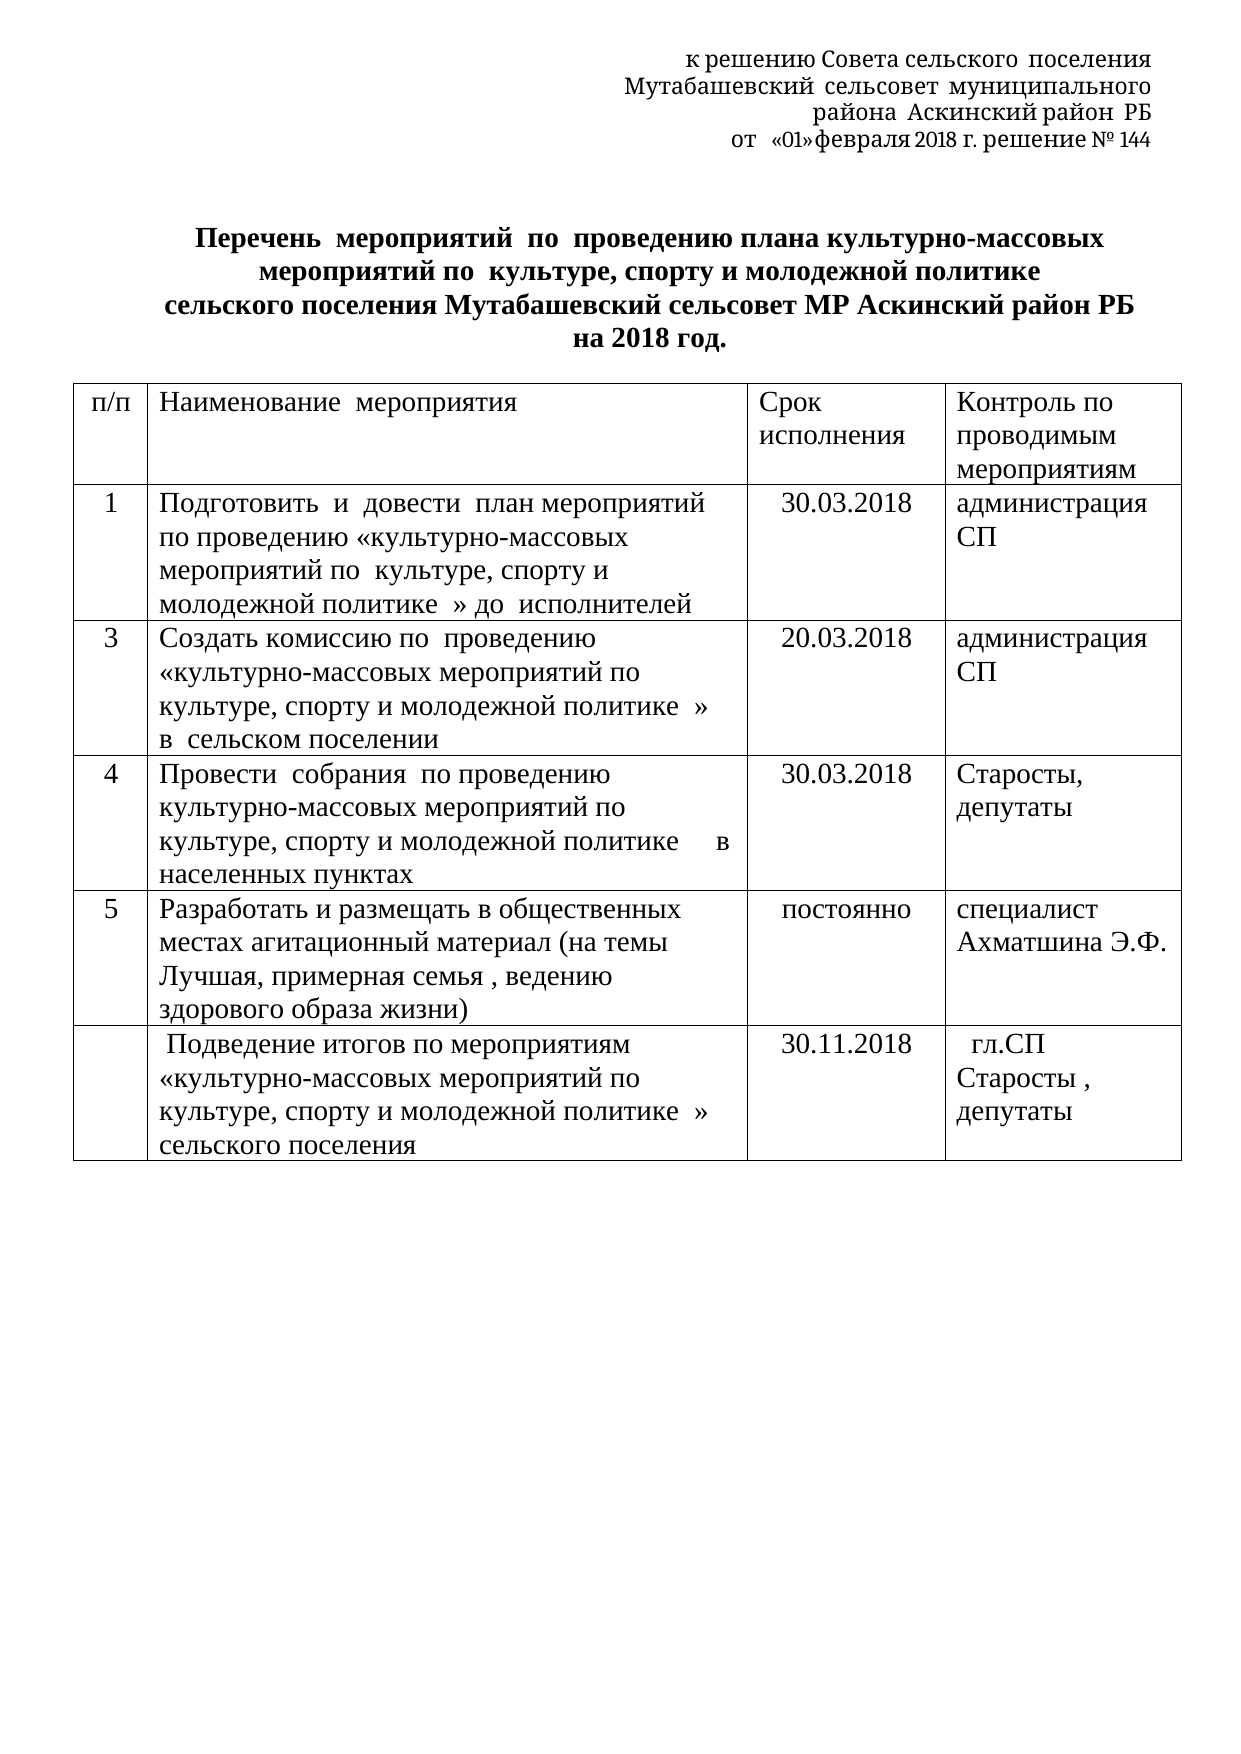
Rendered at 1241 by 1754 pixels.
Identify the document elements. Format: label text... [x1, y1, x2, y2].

text Мутабашевский сельсовет муниципального [148, 74, 1152, 100]
table_cell 30.11.2018 [748, 1026, 945, 1160]
table_cell 30.03.2018 [748, 485, 945, 619]
table_cell 30.03.2018 [748, 756, 945, 890]
table_cell [74, 1026, 147, 1160]
text на 2018 год. [148, 320, 1152, 354]
table_cell гл.СП Старосты , депутаты [946, 1026, 1181, 1160]
text района Аскинский район РБ [148, 100, 1152, 126]
text к решению Совета сельского поселения [148, 47, 1152, 74]
table_cell Подведение итогов по мероприятиям «культурно-массовых мероприятий по культуре, спорту и молодежной политике » сельского поселения [148, 1026, 747, 1160]
table_cell постоянно [748, 891, 945, 1025]
table_cell администрация СП [946, 621, 1181, 755]
table_cell Подготовить и довести план мероприятий по проведению «культурно-массовых мероприятий по культуре, спорту и молодежной политике » до исполнителей [148, 485, 747, 619]
table_header Контроль по проводимым мероприятиям [946, 384, 1181, 484]
table_cell Создать комиссию по проведению «культурно-массовых мероприятий по культуре, спорту и молодежной политике » в сельском поселении [148, 621, 747, 755]
text сельского поселения Мутабашевский сельсовет МР Аскинский район РБ [148, 287, 1152, 320]
table_cell 1 [74, 485, 147, 619]
table_cell 4 [74, 756, 147, 890]
table_cell 5 [74, 891, 147, 1025]
table_cell 3 [74, 621, 147, 755]
text от «01»февраля 2018 г. решение № 144 [148, 126, 1152, 153]
table_cell специалист Ахматшина Э.Ф. [946, 891, 1181, 1025]
table_cell Провести собрания по проведению культурно-массовых мероприятий по культуре, спорту и молодежной политике в населенных пунктах [148, 756, 747, 890]
text Перечень мероприятий по проведению плана культурно-массовых мероприятий по культуре, спорту и молодежной политике [148, 220, 1152, 287]
table_cell 20.03.2018 [748, 621, 945, 755]
table_header Срок исполнения [748, 384, 945, 484]
table_header п/п [74, 384, 147, 484]
table_cell Старосты, депутаты [946, 756, 1181, 890]
table_cell Разработать и размещать в общественных местах агитационный материал (на темы Лучшая, примерная семья , ведению здорового образа жизни) [148, 891, 747, 1025]
table_cell администрация СП [946, 485, 1181, 619]
table_header Наименование мероприятия [148, 384, 747, 484]
